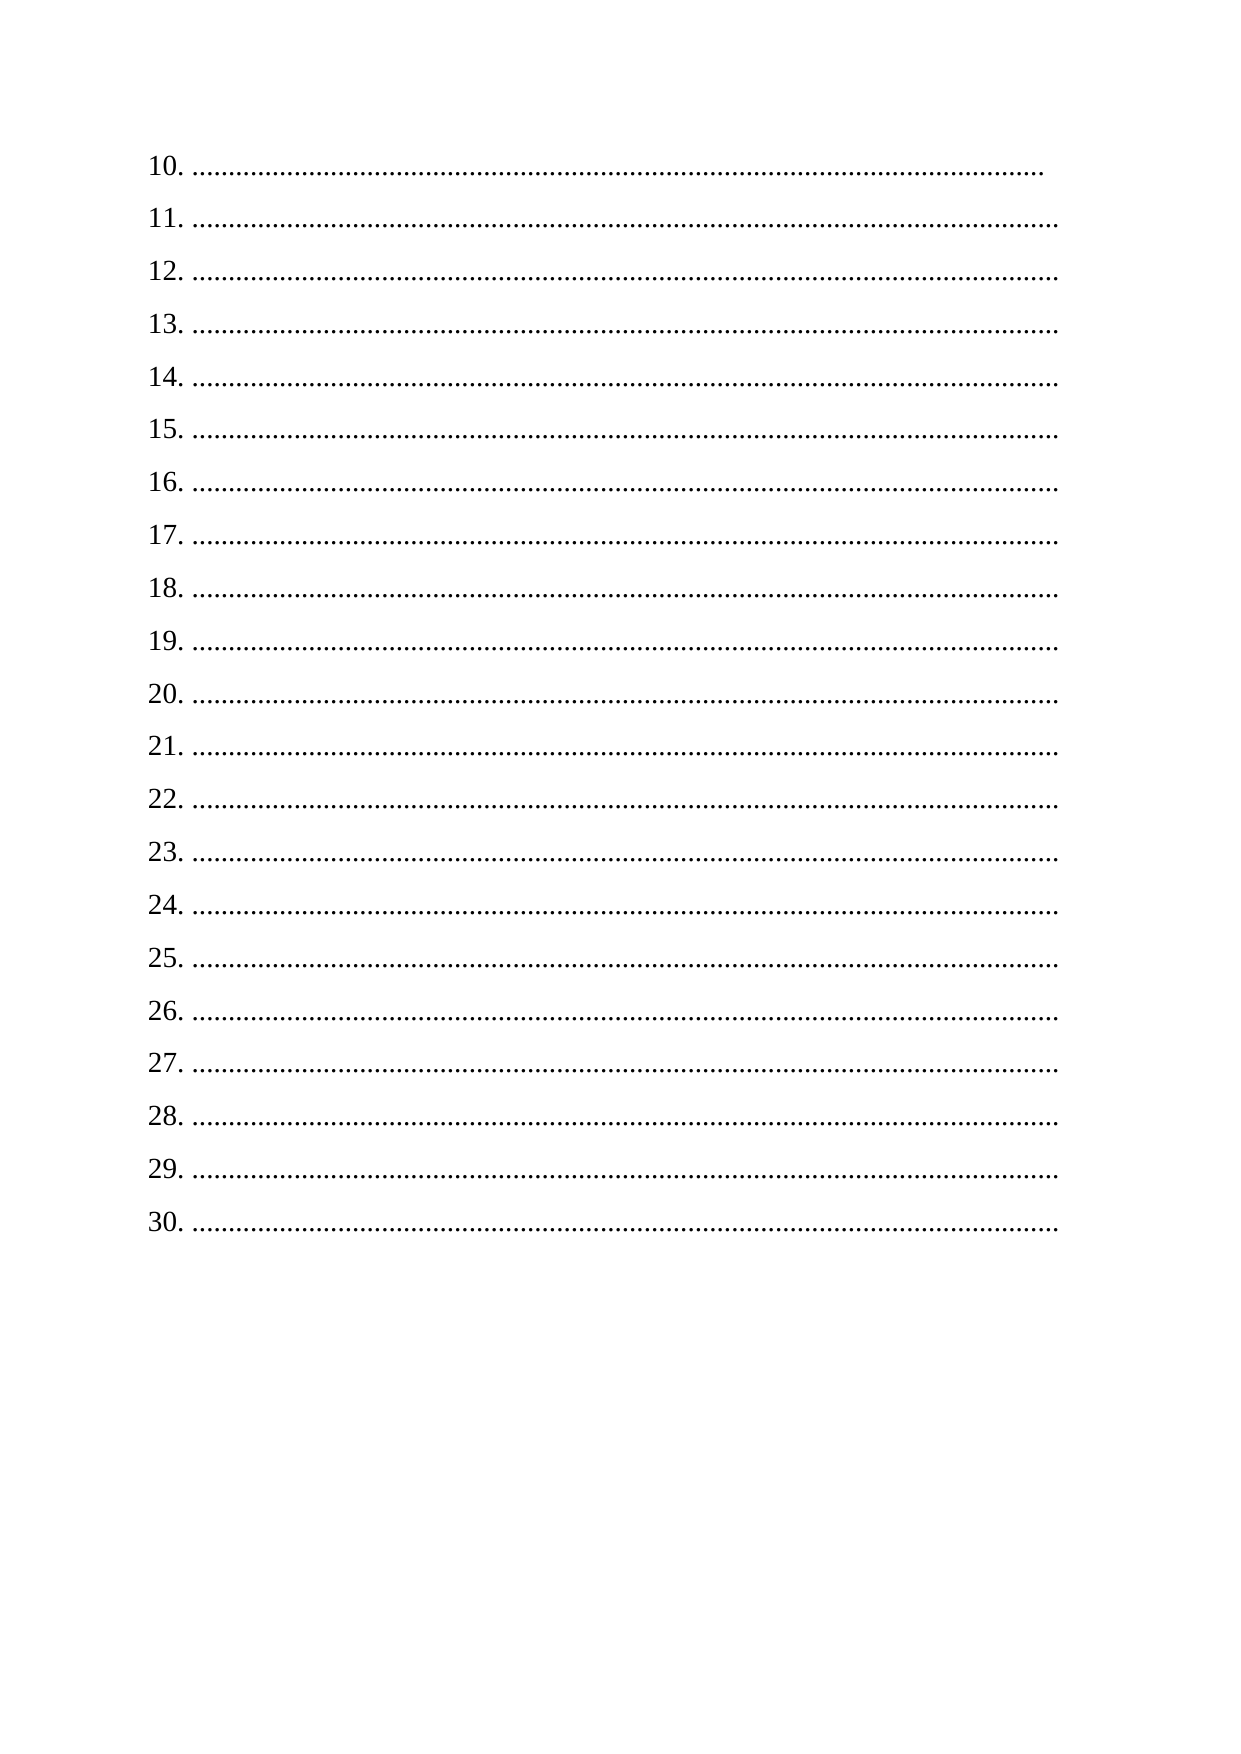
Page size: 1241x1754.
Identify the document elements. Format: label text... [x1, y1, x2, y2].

text 24. ....................................................................................................................... [148, 887, 1093, 921]
text 22. ....................................................................................................................... [148, 781, 1093, 815]
text 15. ....................................................................................................................... [148, 412, 1093, 445]
text 10. ..................................................................................................................... [148, 148, 1093, 181]
text 16. ....................................................................................................................... [148, 464, 1093, 498]
text 23. ....................................................................................................................... [148, 834, 1093, 868]
text 25. ....................................................................................................................... [148, 940, 1093, 973]
text 18. ....................................................................................................................... [148, 570, 1093, 604]
text 30. ....................................................................................................................... [148, 1204, 1093, 1237]
text 26. ....................................................................................................................... [148, 993, 1093, 1026]
text 12. ....................................................................................................................... [148, 253, 1093, 287]
text 28. ....................................................................................................................... [148, 1098, 1093, 1132]
text 13. ....................................................................................................................... [148, 306, 1093, 339]
text 21. ....................................................................................................................... [148, 728, 1093, 762]
text 19. ....................................................................................................................... [148, 623, 1093, 656]
text 17. ....................................................................................................................... [148, 517, 1093, 551]
text 20. ....................................................................................................................... [148, 676, 1093, 709]
text 11. ....................................................................................................................... [148, 200, 1093, 234]
text 29. ....................................................................................................................... [148, 1151, 1093, 1184]
text 27. ....................................................................................................................... [148, 1045, 1093, 1079]
text 14. ....................................................................................................................... [148, 359, 1093, 392]
